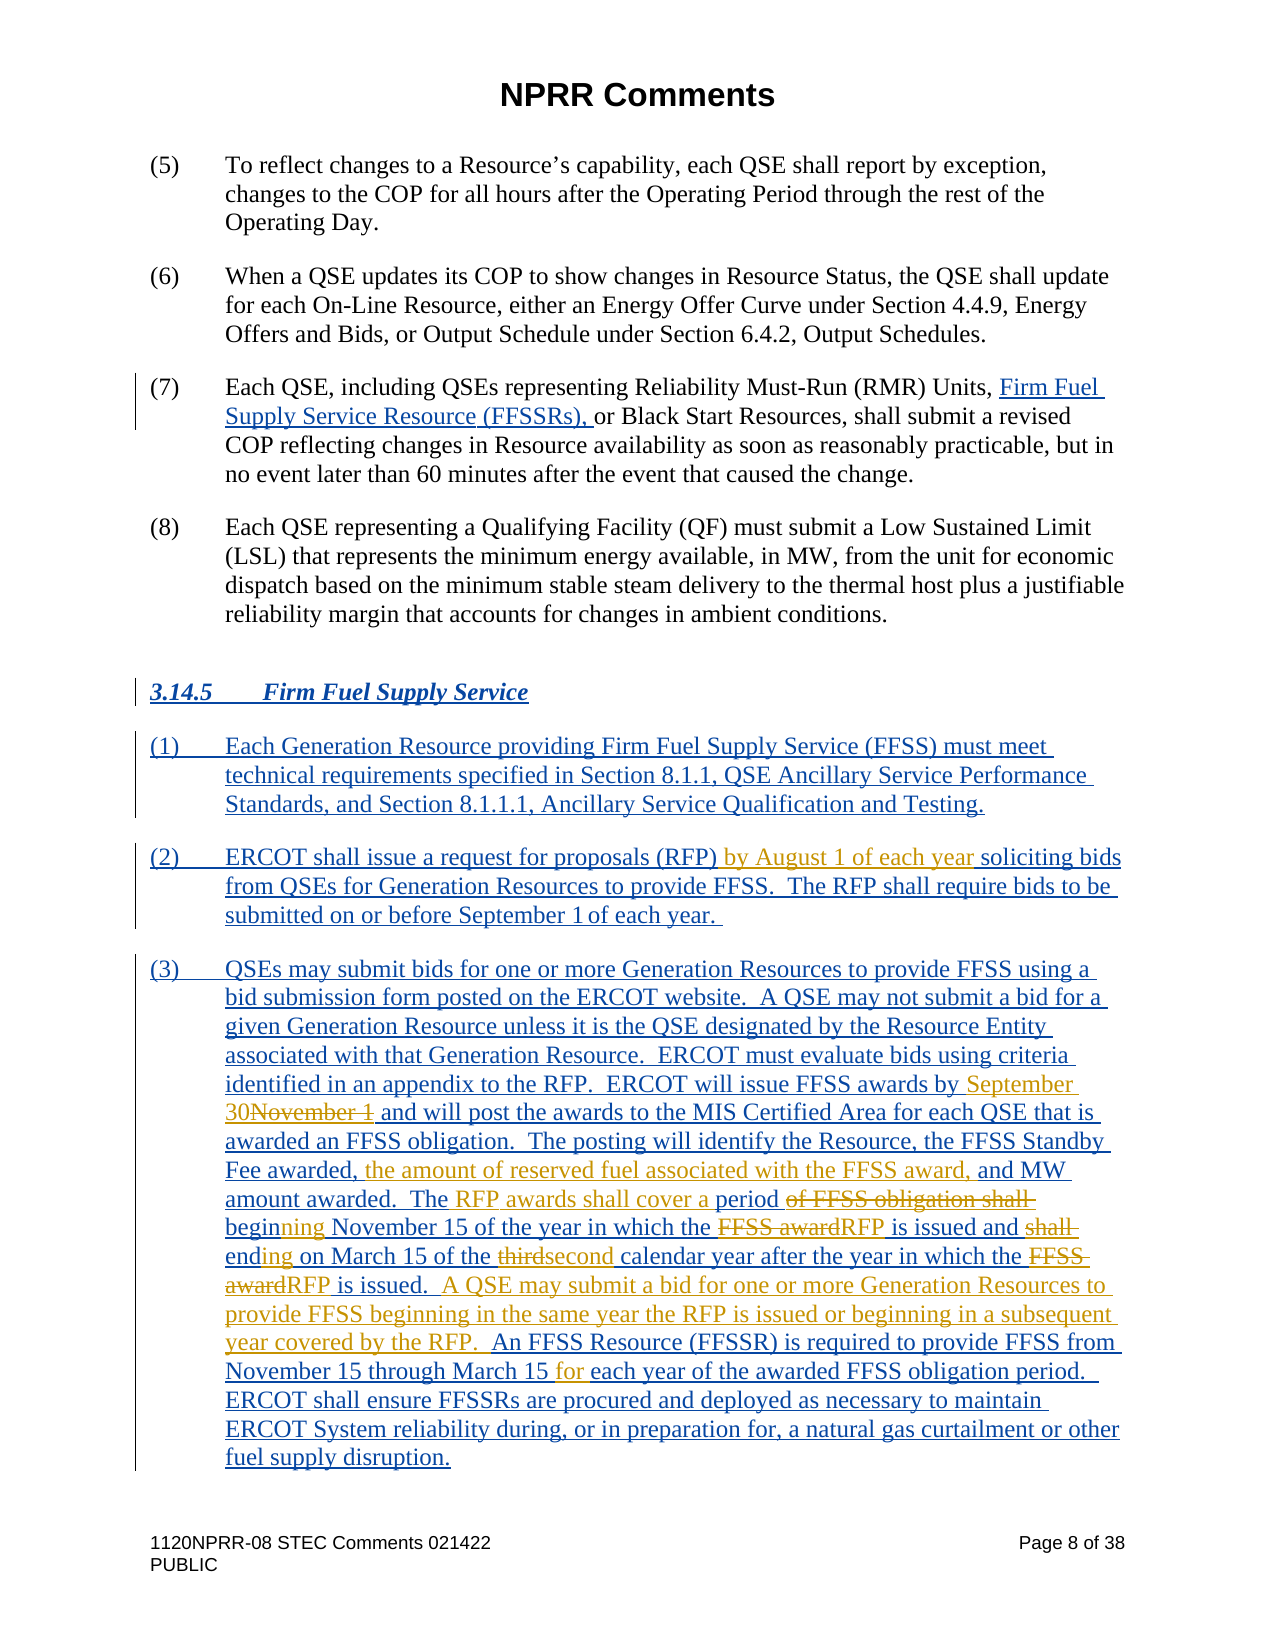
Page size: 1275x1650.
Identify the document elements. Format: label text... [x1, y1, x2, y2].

text (6) When a QSE updates its COP to show changes in Resource Status, the QSE shall update for each On-Line Resource, either an Energy Offer Curve under Section 4.4.9, Energy Offers and Bids, or Output Schedule under Section 6.4.2, Output Schedules. [150, 261, 1125, 347]
text (8) Each QSE representing a Qualifying Facility (QF) must submit a Low Sustained Limit (LSL) that represents the minimum energy available, in MW, from the unit for economic dispatch based on the minimum stable steam delivery to the thermal host plus a justifiable reliability margin that accounts for changes in ambient conditions. [150, 512, 1125, 627]
text (7) Each QSE, including QSEs representing Reliability Must-Run (RMR) Units, or Black Start Resources, shall submit a revised COP reflecting changes in Resource availability as soon as reasonably practicable, but in no event later than 60 minutes after the event that caused the change. [150, 372, 1125, 487]
text (5) To reflect changes to a Resource’s capability, each QSE shall report by exception, changes to the COP for all hours after the Operating Period through the rest of the Operating Day. [150, 150, 1125, 236]
